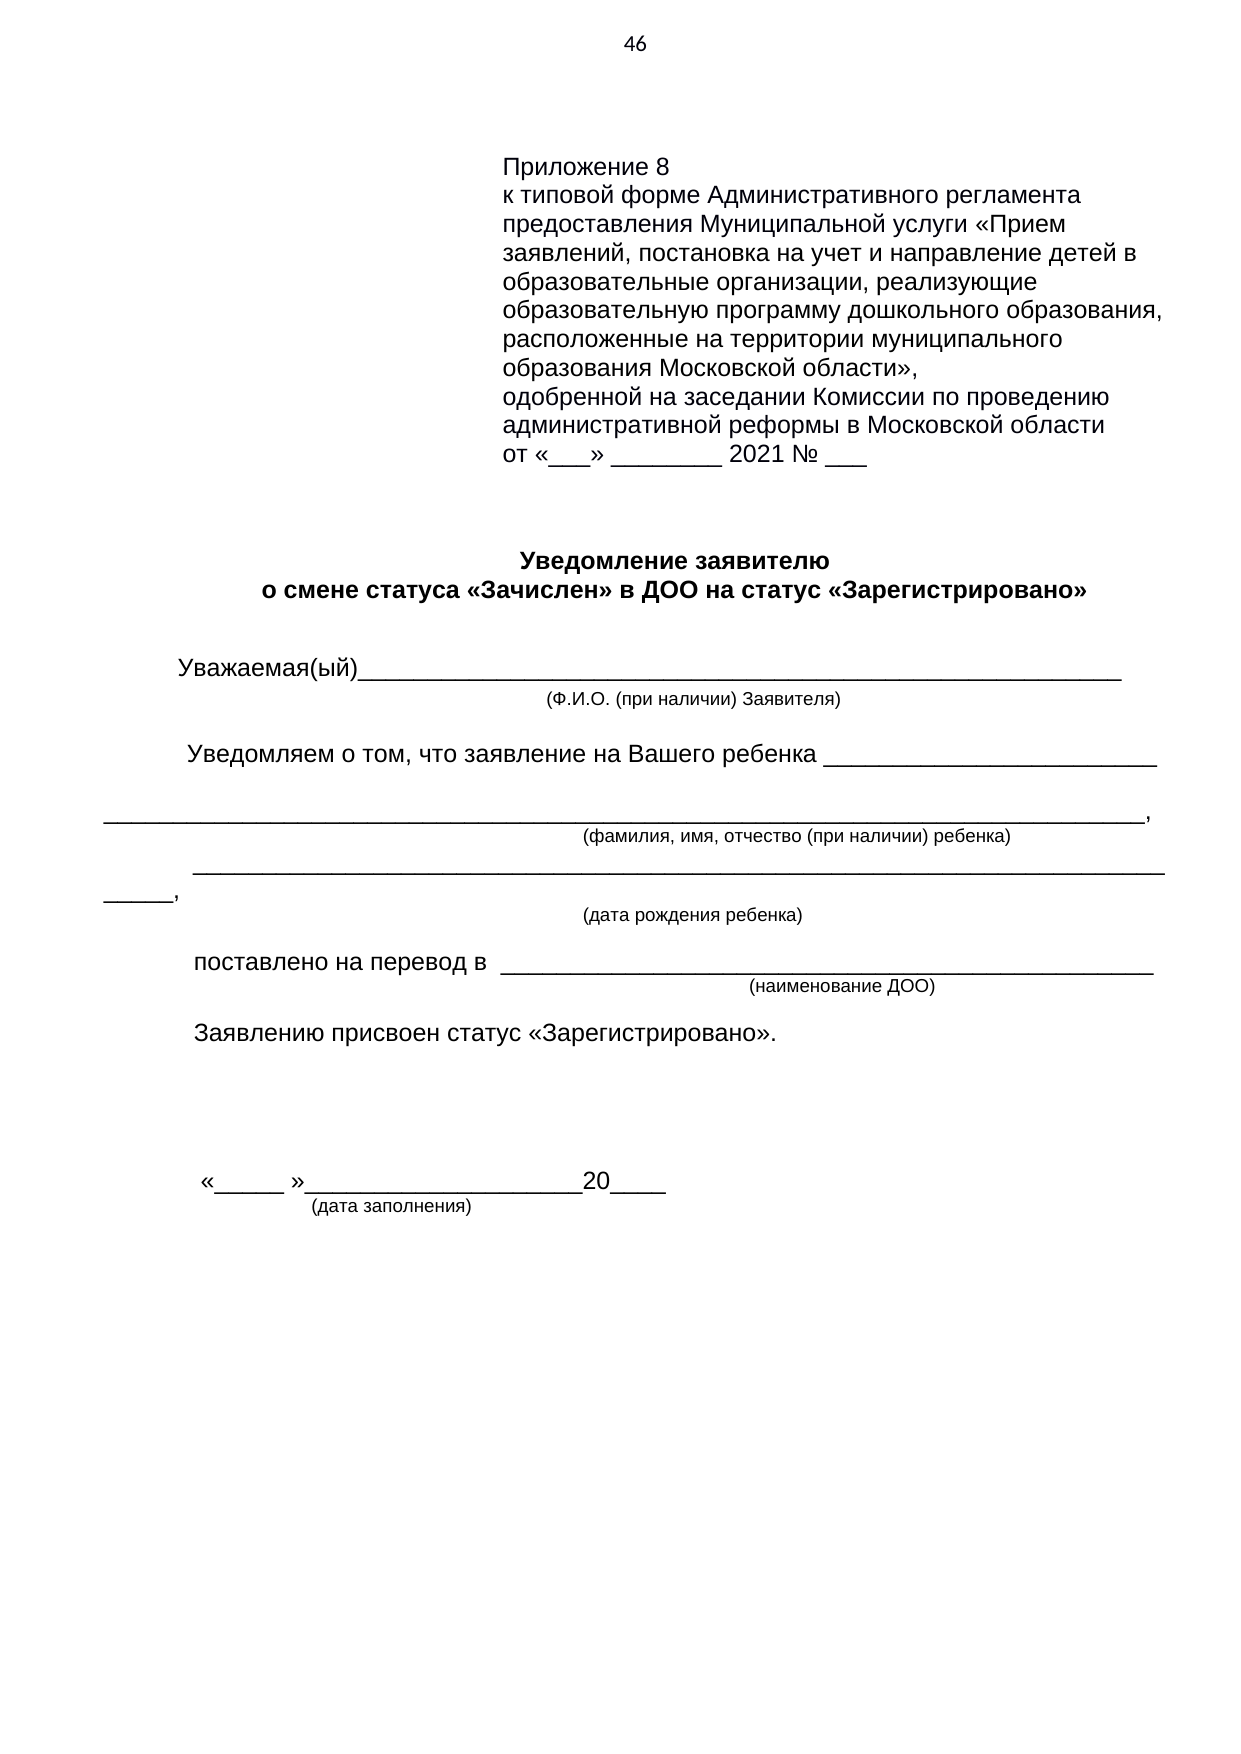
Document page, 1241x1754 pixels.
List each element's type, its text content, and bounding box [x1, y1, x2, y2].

text «_____ »____________________20____ [103, 1166, 1167, 1195]
text ___________________________________________________________________________, [103, 768, 1167, 825]
text Уведомляем о том, что заявление на Вашего ребенка ________________________ [103, 739, 1167, 768]
text Заявлению присвоен статус «Зарегистрировано». [103, 1018, 1167, 1046]
text поставлено на перевод в _______________________________________________ [103, 946, 1167, 975]
text (дата рождения ребенка) [103, 904, 1167, 926]
text к типовой форме Административного регламента предоставления Муниципальной услуги «Прием заявлений, постановка на учет и направление детей в образовательные организации, реализующие образовательную программу дошкольного образования, расположенные на территории муниципального образования Московской области», одобренной на заседании Комиссии по проведению административной реформы в Московской области от «___» ________ 2021 № ___ [502, 180, 1167, 468]
text (дата заполнения) [103, 1195, 1167, 1217]
text (фамилия, имя, отчество (при наличии) ребенка) [103, 825, 1167, 847]
text Приложение 8 [502, 152, 1167, 180]
text о смене статуса «Зачислен» в ДОО на статус «Зарегистрировано» [115, 575, 1161, 604]
text Уведомление заявителю [115, 546, 1161, 575]
text (наименование ДОО) [546, 975, 1167, 997]
text Уважаемая(ый)_______________________________________________________ (Ф.И.О. (при наличии) Заявителя) [177, 653, 1161, 711]
text ___________________________________________________________________________, [103, 847, 1167, 904]
